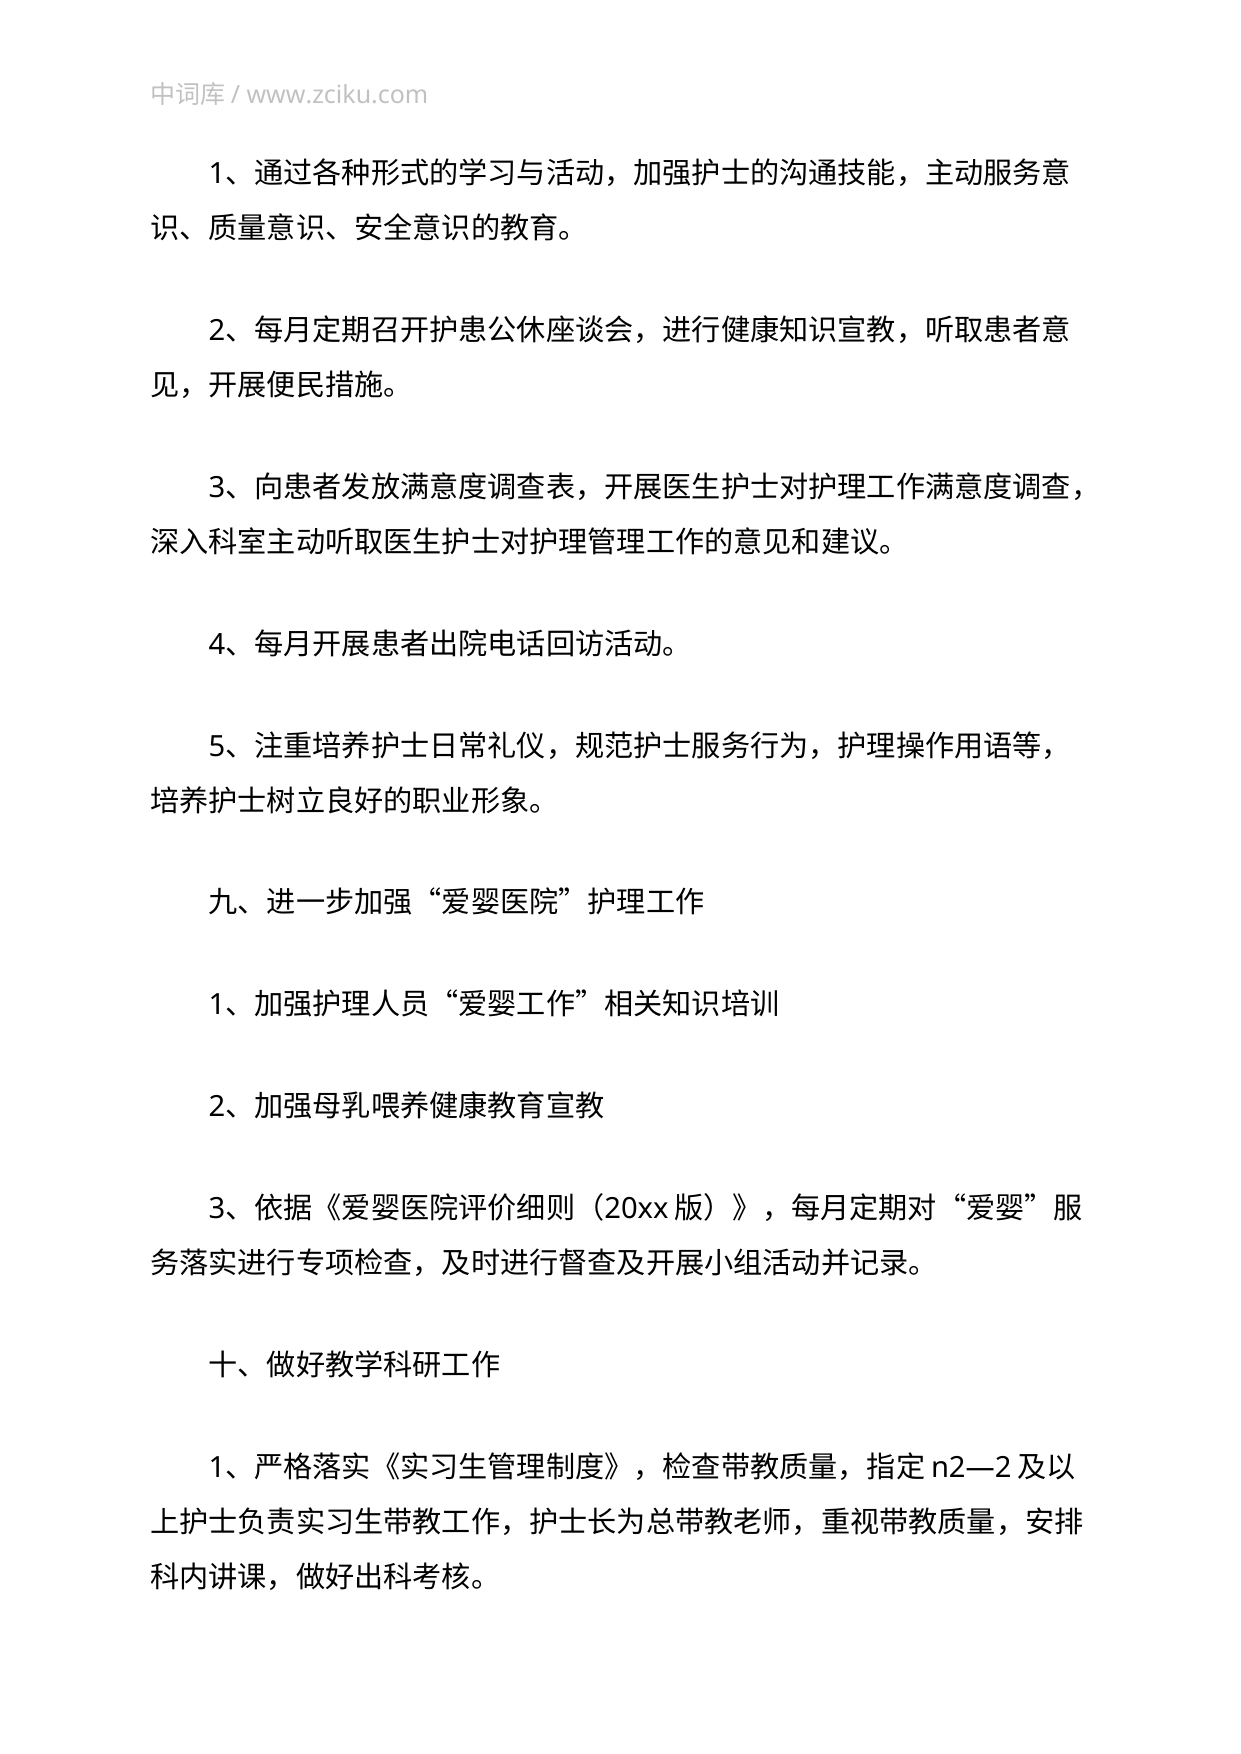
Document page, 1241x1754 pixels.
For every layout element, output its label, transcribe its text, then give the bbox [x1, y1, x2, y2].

text 2、每月定期召开护患公休座谈会，进行健康知识宣教，听取患者意见，开展便民措施。 [150, 307, 1090, 404]
text 1、严格落实《实习生管理制度》，检查带教质量，指定n2—2及以上护士负责实习生带教工作，护士长为总带教老师，重视带教质量，安排科内讲课，做好出科考核。 [150, 1443, 1090, 1596]
text 九、进一步加强“爱婴医院”护理工作 [150, 879, 1090, 921]
text 1、通过各种形式的学习与活动，加强护士的沟通技能，主动服务意识、质量意识、安全意识的教育。 [150, 150, 1090, 247]
text 5、注重培养护士日常礼仪，规范护士服务行为，护理操作用语等，培养护士树立良好的职业形象。 [150, 722, 1090, 819]
text 2、加强母乳喂养健康教育宣教 [150, 1083, 1090, 1125]
text 3、依据《爱婴医院评价细则（20xx版）》，每月定期对“爱婴”服务落实进行专项检查，及时进行督查及开展小组活动并记录。 [150, 1185, 1090, 1282]
text 1、加强护理人员“爱婴工作”相关知识培训 [150, 981, 1090, 1023]
text 十、做好教学科研工作 [150, 1342, 1090, 1384]
text 4、每月开展患者出院电话回访活动。 [150, 620, 1090, 663]
text 3、向患者发放满意度调查表，开展医生护士对护理工作满意度调查，深入科室主动听取医生护士对护理管理工作的意见和建议。 [150, 463, 1090, 561]
